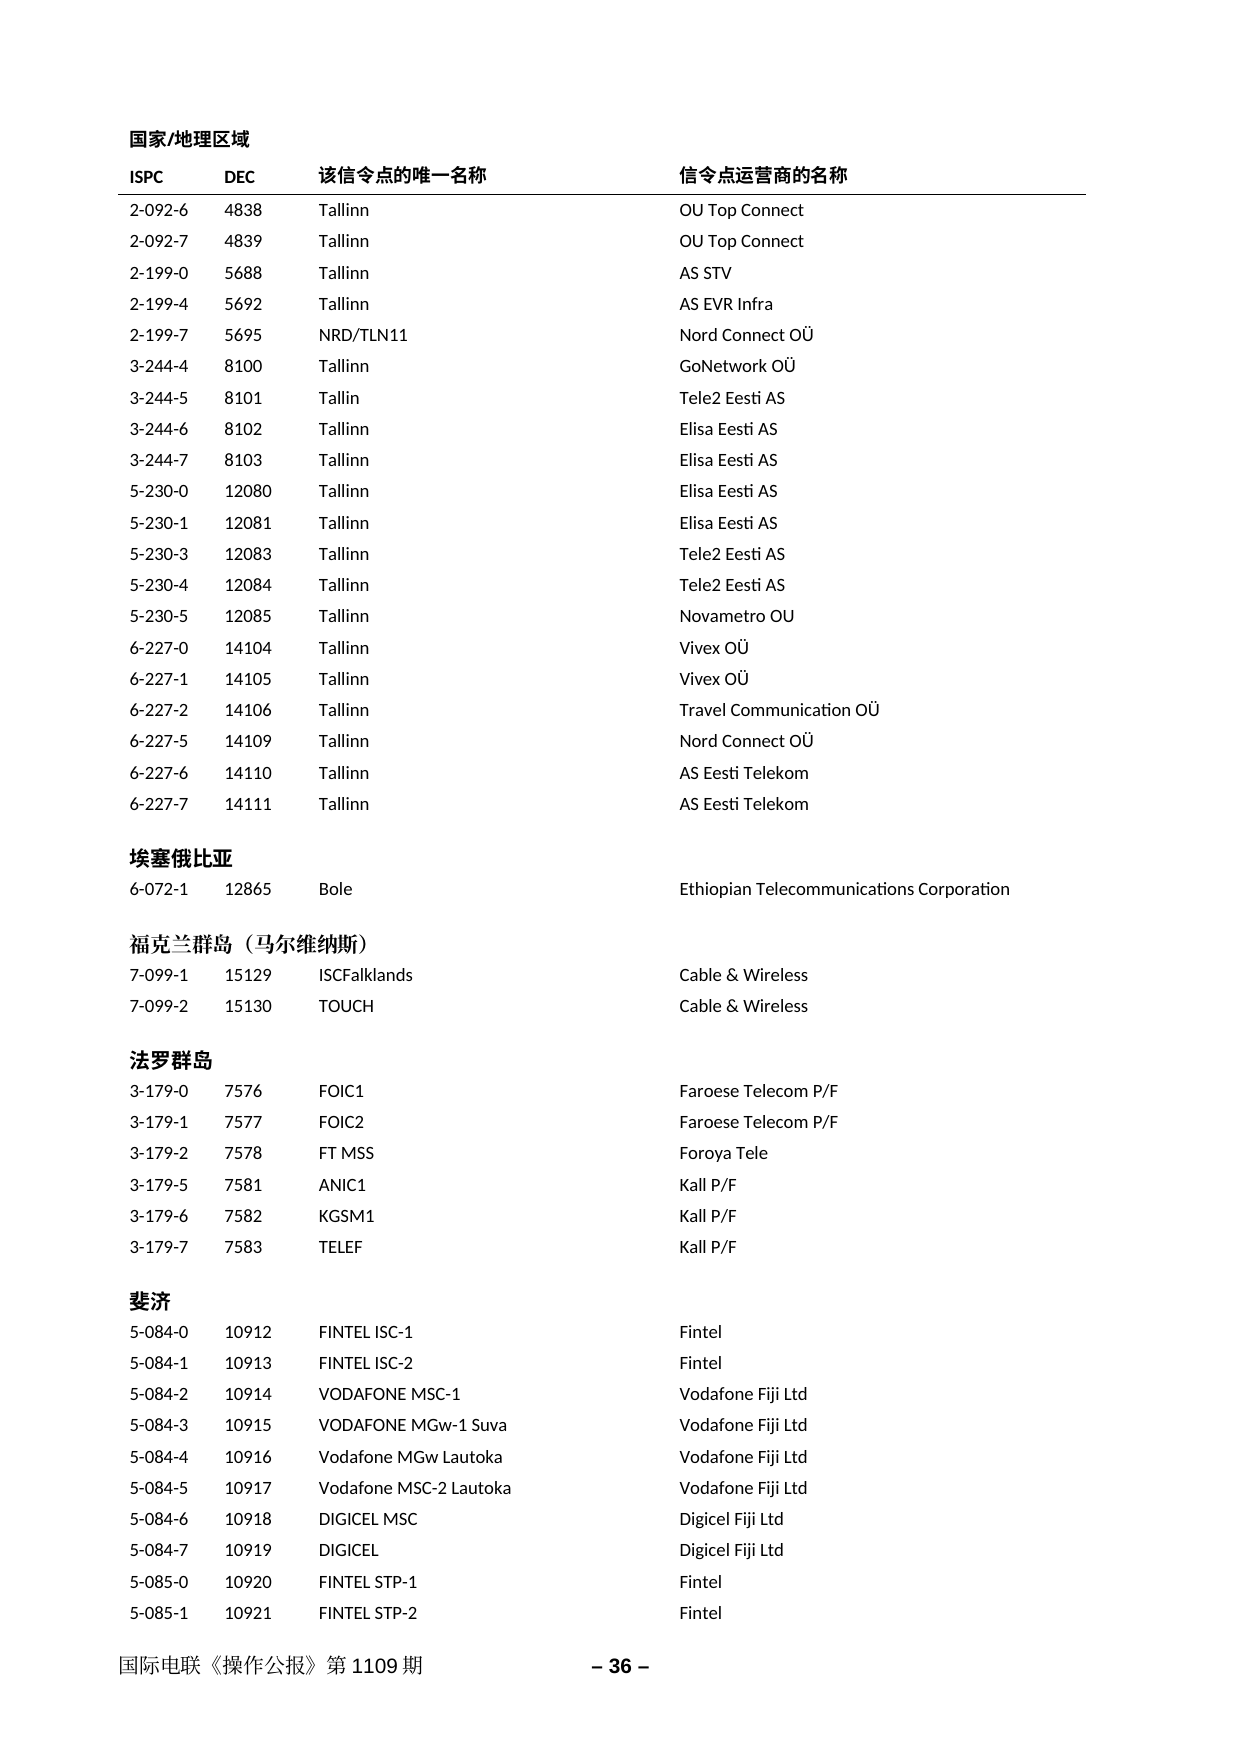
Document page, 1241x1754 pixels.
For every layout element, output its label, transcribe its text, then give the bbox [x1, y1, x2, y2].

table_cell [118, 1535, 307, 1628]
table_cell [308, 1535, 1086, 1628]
table_header 信令点运营商的名称 [668, 118, 1086, 194]
table_cell ISPC [118, 158, 213, 194]
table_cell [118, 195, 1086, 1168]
table_cell DEC [213, 158, 307, 194]
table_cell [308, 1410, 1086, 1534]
table_header 该信令点的唯一名称 [308, 118, 668, 194]
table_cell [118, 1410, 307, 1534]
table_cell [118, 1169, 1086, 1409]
table_header 国家/地理区域 [118, 118, 307, 158]
